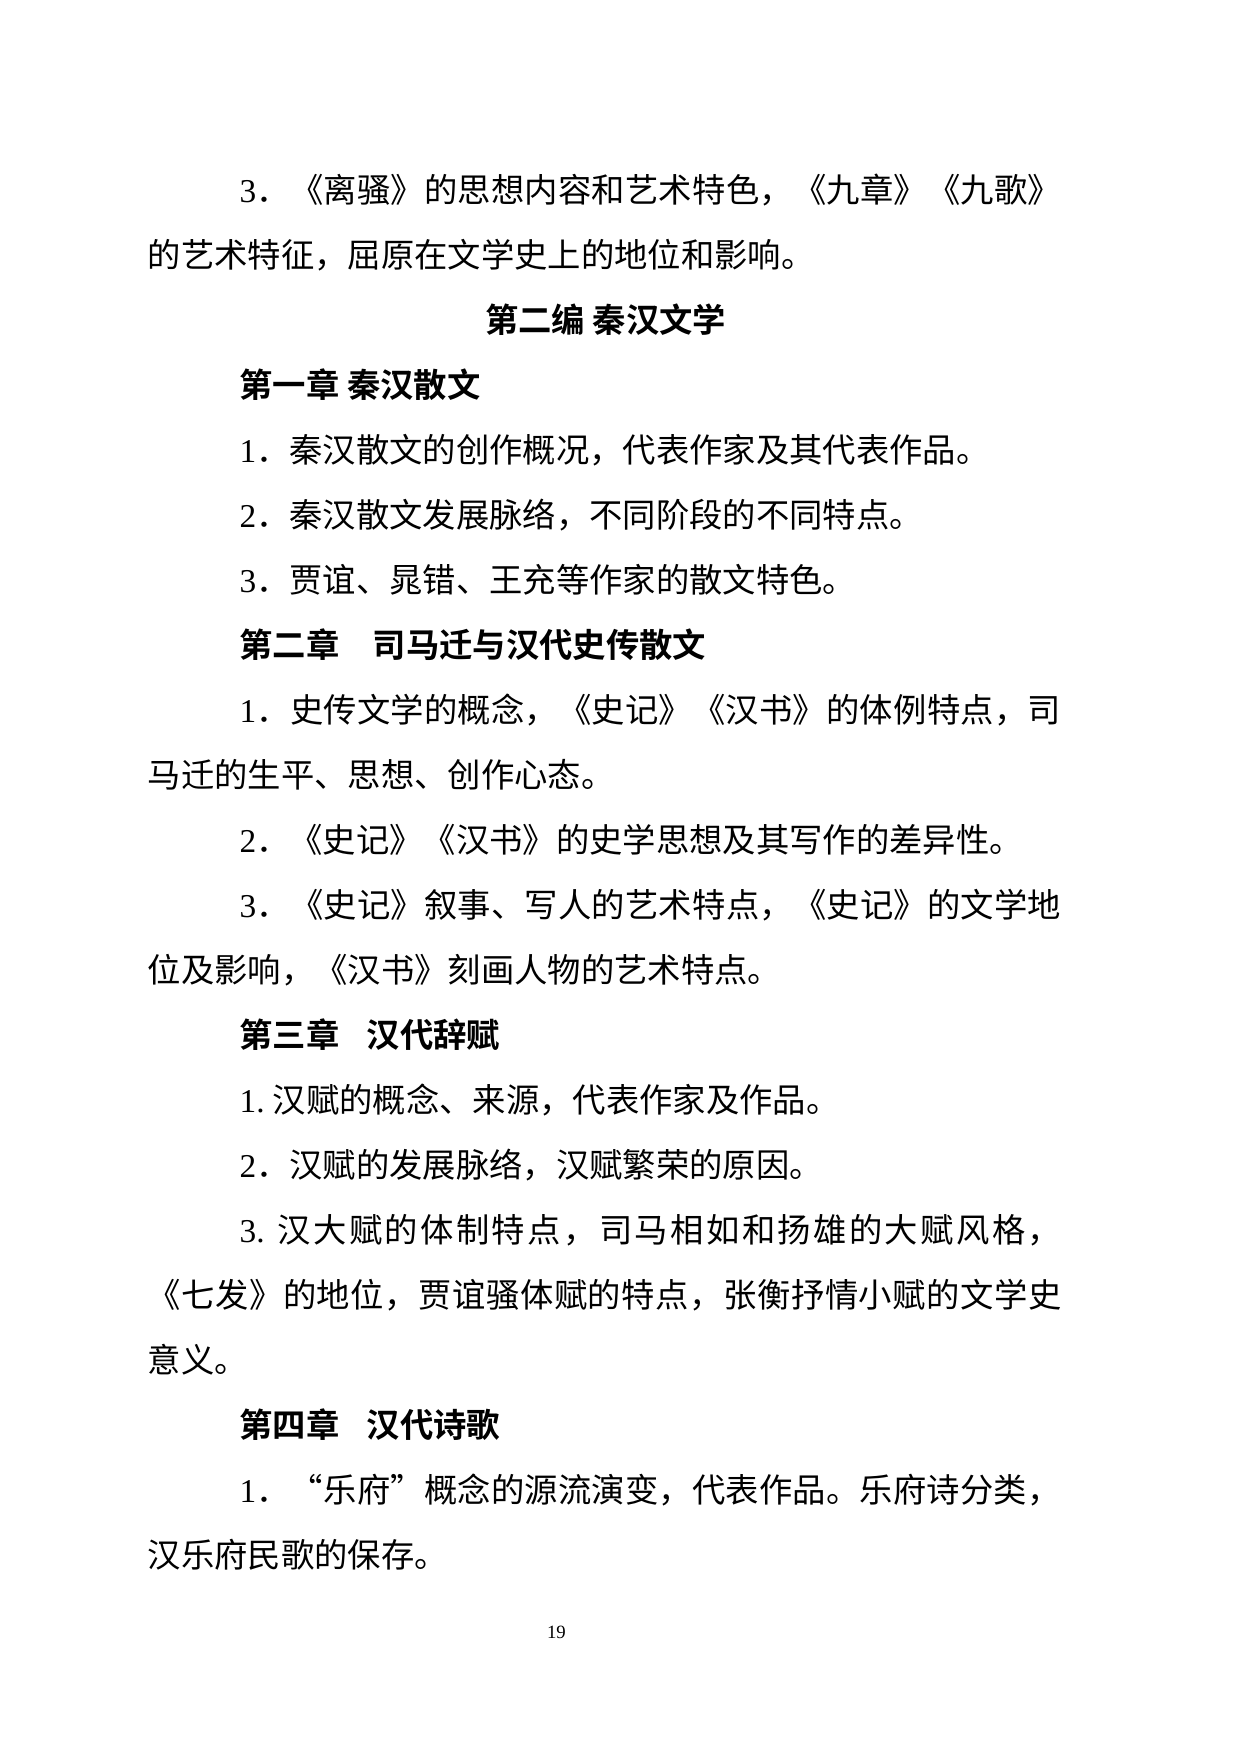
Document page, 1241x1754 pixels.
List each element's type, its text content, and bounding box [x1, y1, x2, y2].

text 第三章 汉代辞赋 [148, 1000, 1063, 1065]
subtitle 第二编 秦汉文学 [148, 285, 1063, 350]
text 1．“乐府”概念的源流演变，代表作品。乐府诗分类，汉乐府民歌的保存。 [148, 1455, 1063, 1585]
text 3. 汉大赋的体制特点，司马相如和扬雄的大赋风格，《七发》的地位，贾谊骚体赋的特点，张衡抒情小赋的文学史意义。 [148, 1195, 1063, 1390]
text 2．秦汉散文发展脉络，不同阶段的不同特点。 [148, 480, 1063, 545]
text 3．《史记》叙事、写人的艺术特点，《史记》的文学地位及影响，《汉书》刻画人物的艺术特点。 [148, 870, 1063, 1000]
text 1．秦汉散文的创作概况，代表作家及其代表作品。 [148, 415, 1063, 480]
text 3．《离骚》的思想内容和艺术特色，《九章》《九歌》的艺术特征，屈原在文学史上的地位和影响。 [148, 155, 1063, 285]
text 1. 汉赋的概念、来源，代表作家及作品。 [148, 1065, 1063, 1130]
text 2．汉赋的发展脉络，汉赋繁荣的原因。 [148, 1130, 1063, 1195]
text 第二章 司马迁与汉代史传散文 [148, 610, 1063, 675]
text 2．《史记》《汉书》的史学思想及其写作的差异性。 [148, 805, 1063, 870]
text 第四章 汉代诗歌 [148, 1390, 1063, 1455]
text 第一章 秦汉散文 [148, 350, 1063, 415]
text 1．史传文学的概念，《史记》《汉书》的体例特点，司马迁的生平、思想、创作心态。 [148, 675, 1063, 805]
text 3．贾谊、晁错、王充等作家的散文特色。 [148, 545, 1063, 610]
